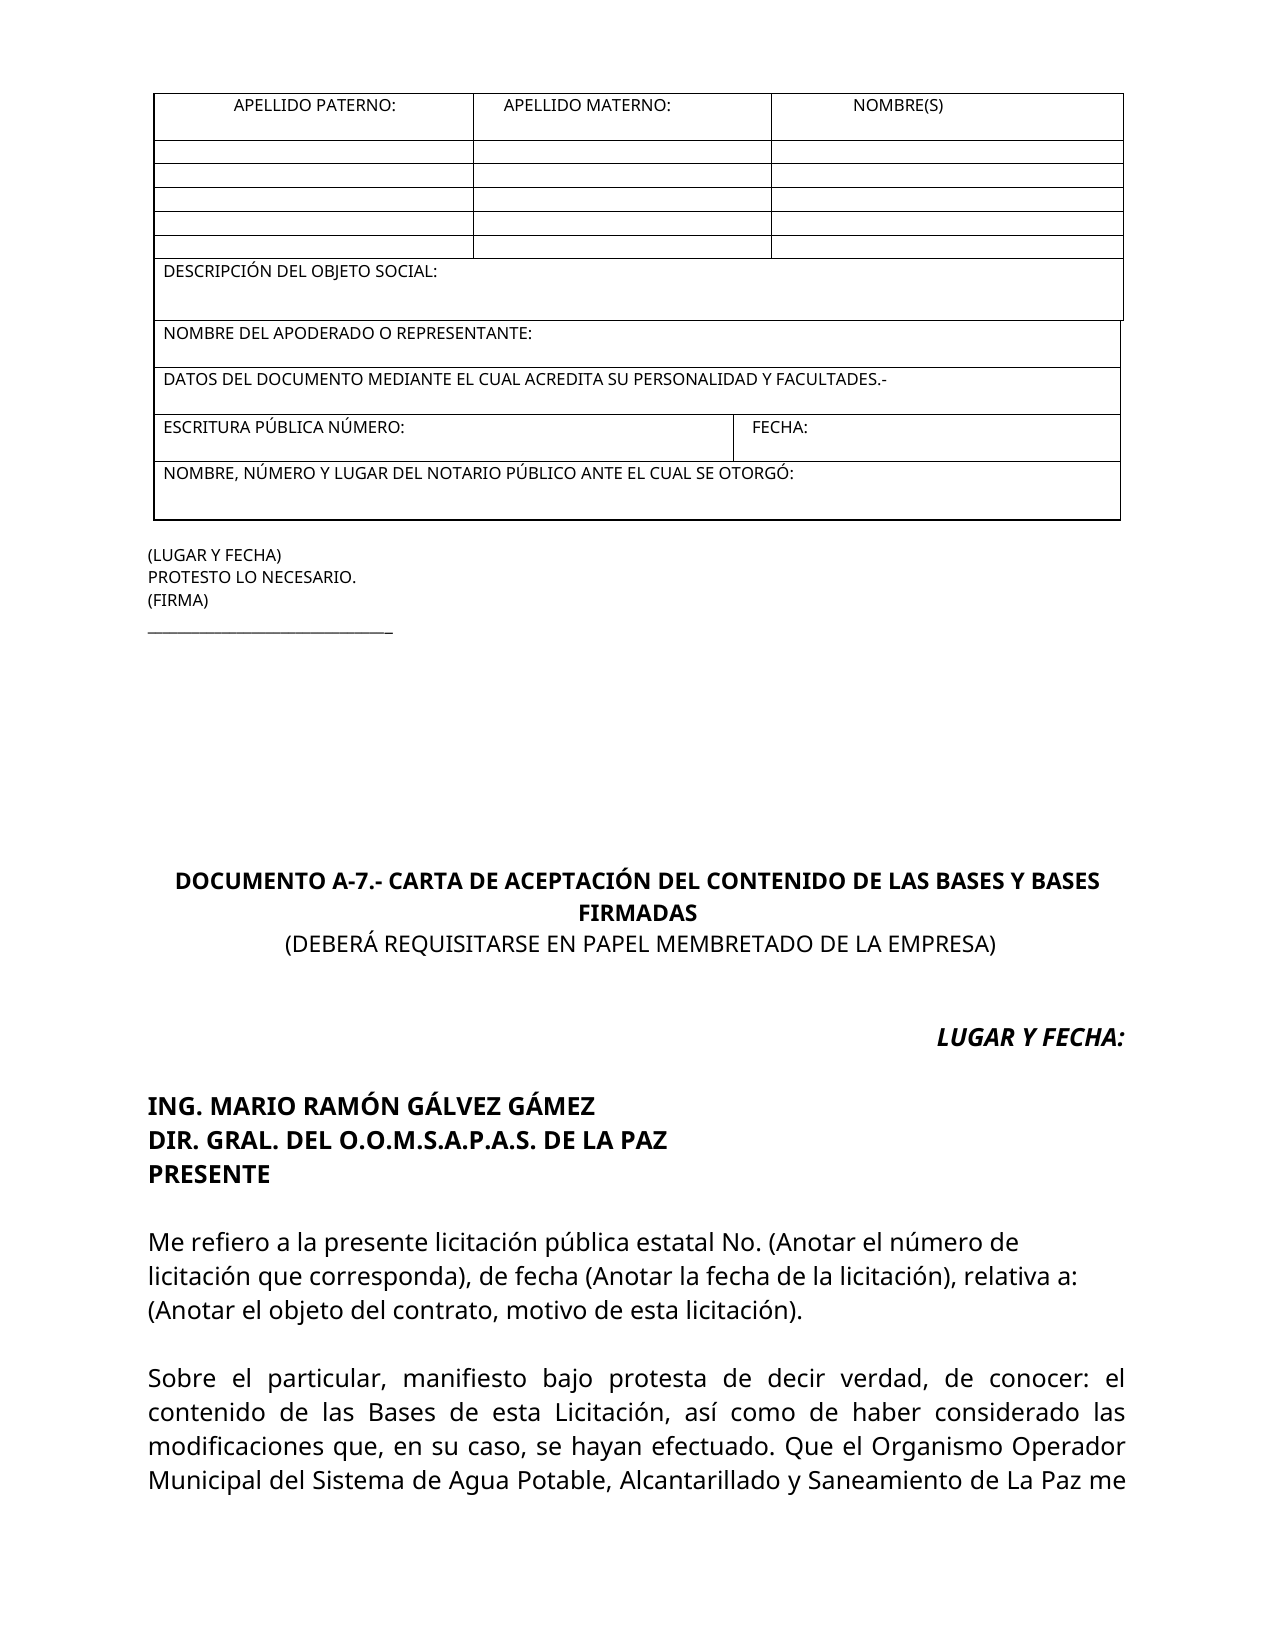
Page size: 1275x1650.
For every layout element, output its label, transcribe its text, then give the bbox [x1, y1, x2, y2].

table_cell DATOS DEL DOCUMENTO MEDIANTE EL CUAL ACREDITA SU PERSONALIDAD Y FACULTADES.- [155, 368, 1120, 414]
table_cell [772, 141, 1123, 163]
text Me refiero a la presente licitación pública estatal No. (Anotar el número de licitación que corresponda), de fecha (Anotar la fecha de la licitación), relativa a: (Anotar el objeto del contrato, motivo de esta licitación). [148, 1224, 1127, 1327]
table_cell [155, 212, 473, 234]
text (LUGAR Y FECHA) [148, 543, 1127, 566]
table_cell [155, 188, 473, 211]
table_cell [772, 212, 1123, 234]
table_cell [772, 188, 1123, 211]
text PROTESTO LO NECESARIO. [148, 566, 1127, 589]
table_cell [155, 141, 473, 163]
table_cell [474, 188, 771, 211]
table_cell [155, 236, 473, 258]
table_cell [155, 164, 473, 187]
text PRESENTE [148, 1156, 1127, 1190]
table_cell NOMBRE, NÚMERO Y LUGAR DEL NOTARIO PÚBLICO ANTE EL CUAL SE OTORGÓ: [155, 462, 1120, 519]
text (FIRMA) [148, 589, 1127, 612]
text _________________________________ [148, 612, 1127, 637]
table_cell [772, 164, 1123, 187]
text DIR. GRAL. DEL O.O.M.S.A.P.A.S. DE LA PAZ [148, 1122, 1127, 1156]
table_cell DESCRIPCIÓN DEL OBJETO SOCIAL: [155, 259, 1123, 320]
table_cell [772, 236, 1123, 258]
table_cell [474, 212, 771, 234]
table_cell ESCRITURA PÚBLICA NÚMERO: [155, 415, 733, 461]
text ING. MARIO RAMÓN GÁLVEZ GÁMEZ [148, 1088, 1127, 1122]
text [148, 1361, 1127, 1497]
table_cell [474, 141, 771, 163]
table_cell [474, 164, 771, 187]
table_cell FECHA: [734, 415, 1120, 461]
table_cell [474, 236, 771, 258]
table_cell APELLIDO PATERNO: [155, 94, 473, 139]
table_cell APELLIDO MATERNO: [474, 94, 771, 139]
table_cell NOMBRE DEL APODERADO O REPRESENTANTE: [155, 321, 1120, 367]
text (DEBERÁ REQUISITARSE EN PAPEL MEMBRETADO DE LA EMPRESA) [148, 928, 1127, 959]
text DOCUMENTO A-7.- CARTA DE ACEPTACIÓN DEL CONTENIDO DE LAS BASES Y BASES FIRMADAS [148, 865, 1127, 928]
text LUGAR Y FECHA: [148, 1020, 1127, 1054]
table_cell NOMBRE(S) [772, 94, 1123, 139]
